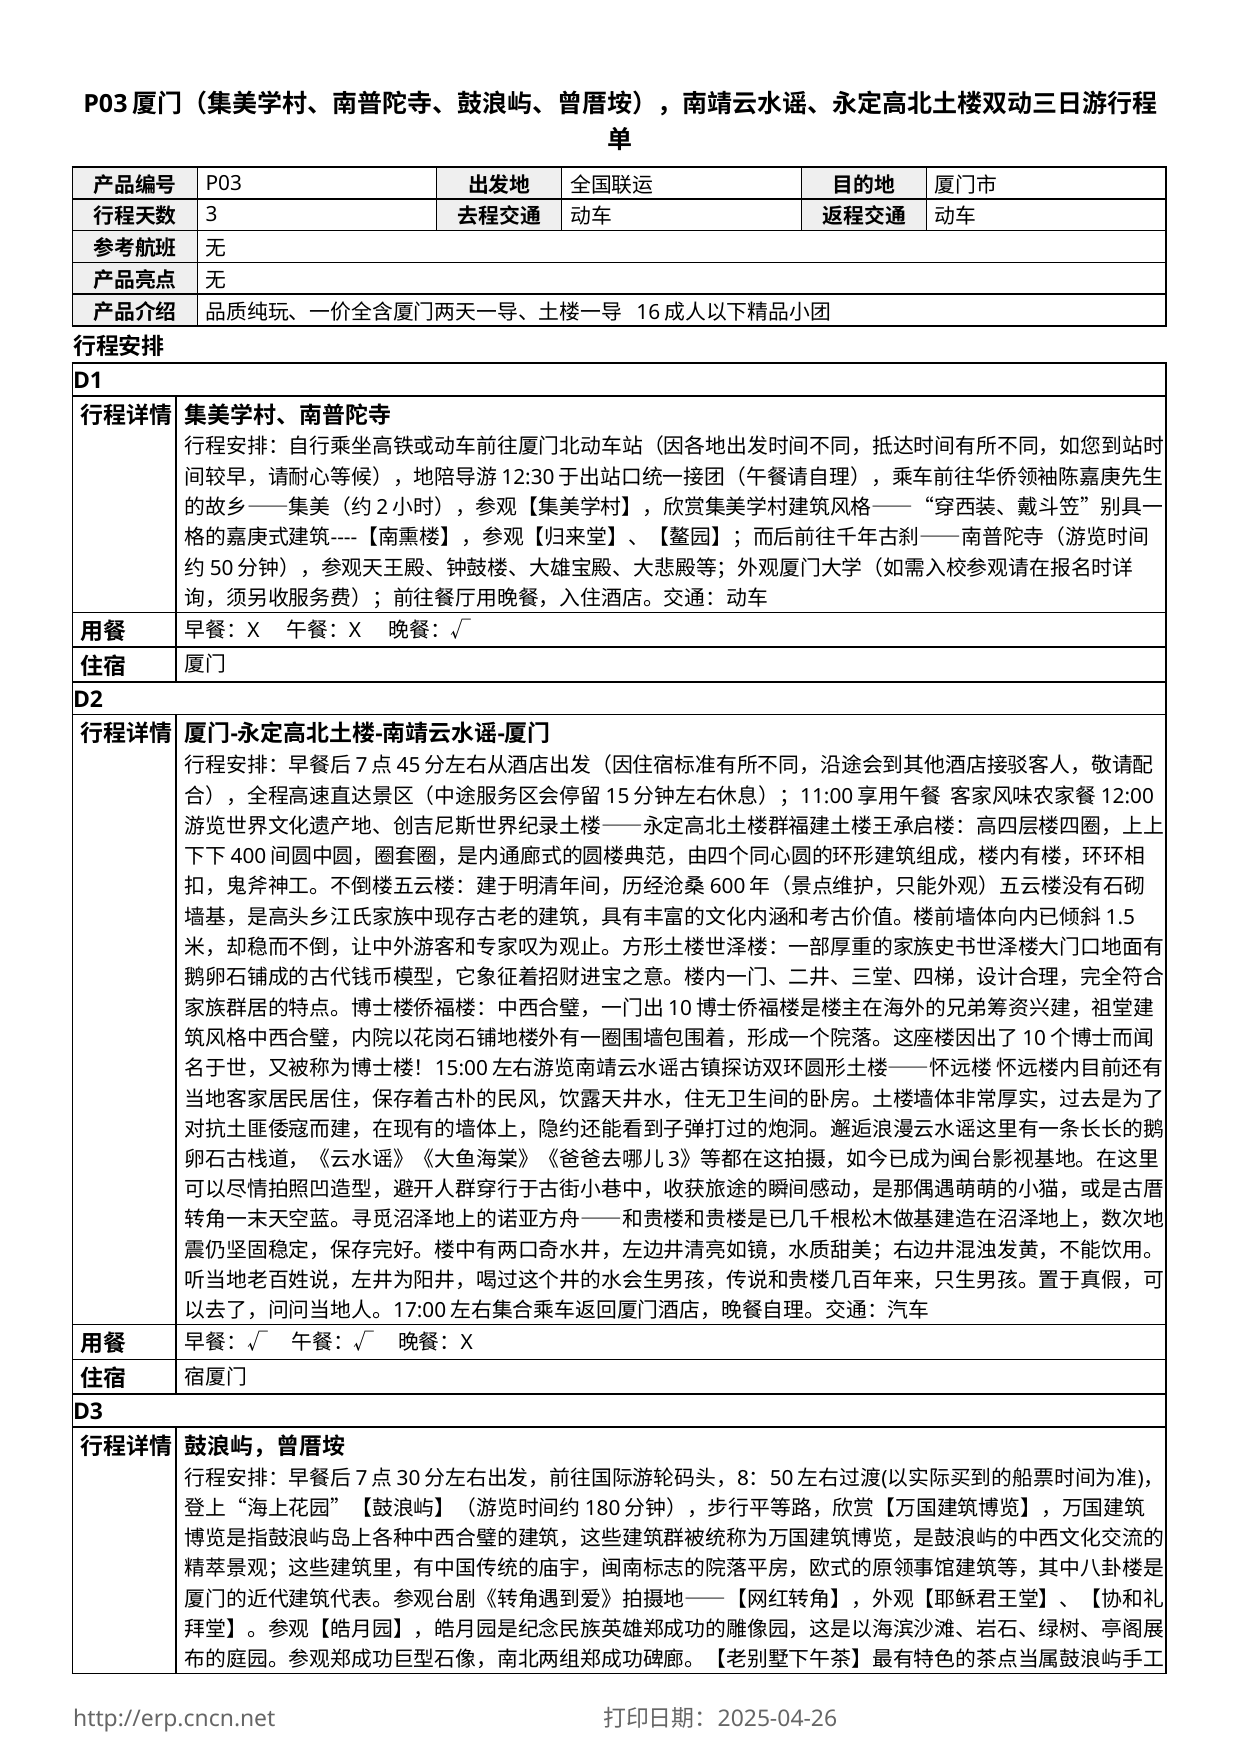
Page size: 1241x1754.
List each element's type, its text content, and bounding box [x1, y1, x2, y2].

table_cell 无 [198, 263, 1165, 293]
table_cell 行程天数 [73, 200, 197, 230]
table_header 全国联运 [562, 168, 801, 198]
table_cell 住宿 [73, 1360, 175, 1393]
table_cell 厦门 [177, 648, 1165, 681]
table_cell 无 [198, 231, 1165, 262]
table_cell 3 [198, 200, 436, 230]
table_cell 早餐：√ 午餐：√ 晚餐：X [177, 1325, 1165, 1358]
table_cell 宿厦门 [177, 1360, 1165, 1393]
table_cell 行程详情 [73, 715, 175, 1324]
table_cell 产品介绍 [73, 295, 197, 325]
table_header D1 [73, 364, 1165, 395]
table_cell 返程交通 [802, 200, 926, 230]
table_cell 行程详情 [73, 397, 175, 611]
table_cell 用餐 [73, 613, 175, 646]
table_cell D2 [73, 683, 1165, 714]
table_cell 产品亮点 [73, 263, 197, 293]
table_cell 动车 [927, 200, 1165, 230]
table_cell 去程交通 [437, 200, 561, 230]
table_header 目的地 [802, 168, 926, 198]
table_cell 用餐 [73, 1325, 175, 1358]
table_cell 早餐：X 午餐：X 晚餐：√ [177, 613, 1165, 646]
table_cell 集美学村、南普陀寺 行程安排： [177, 397, 1165, 611]
text 行程安排 [73, 328, 1167, 361]
table_header 出发地 [437, 168, 561, 198]
table_cell 品质纯玩、一价全含 [198, 295, 1165, 325]
table_cell 动车 [562, 200, 801, 230]
table_cell D3 [73, 1395, 1165, 1426]
table_header 厦门市 [927, 168, 1165, 198]
table_cell 鼓浪屿，曾厝垵 行程安排： [177, 1428, 1165, 1672]
table_cell 厦门-永定高北土楼-南靖云水谣-厦门 行程安排： [177, 715, 1165, 1324]
table_header P03 [198, 168, 436, 198]
table_cell 行程详情 [73, 1428, 175, 1672]
table_cell 住宿 [73, 648, 175, 681]
table_cell 参考航班 [73, 231, 197, 262]
table_header 产品编号 [73, 168, 197, 198]
text P03厦门（集美学村、南普陀寺、鼓浪屿、曾厝垵），南靖云水谣、永定高北土楼双动三日游行程单 [73, 83, 1167, 156]
